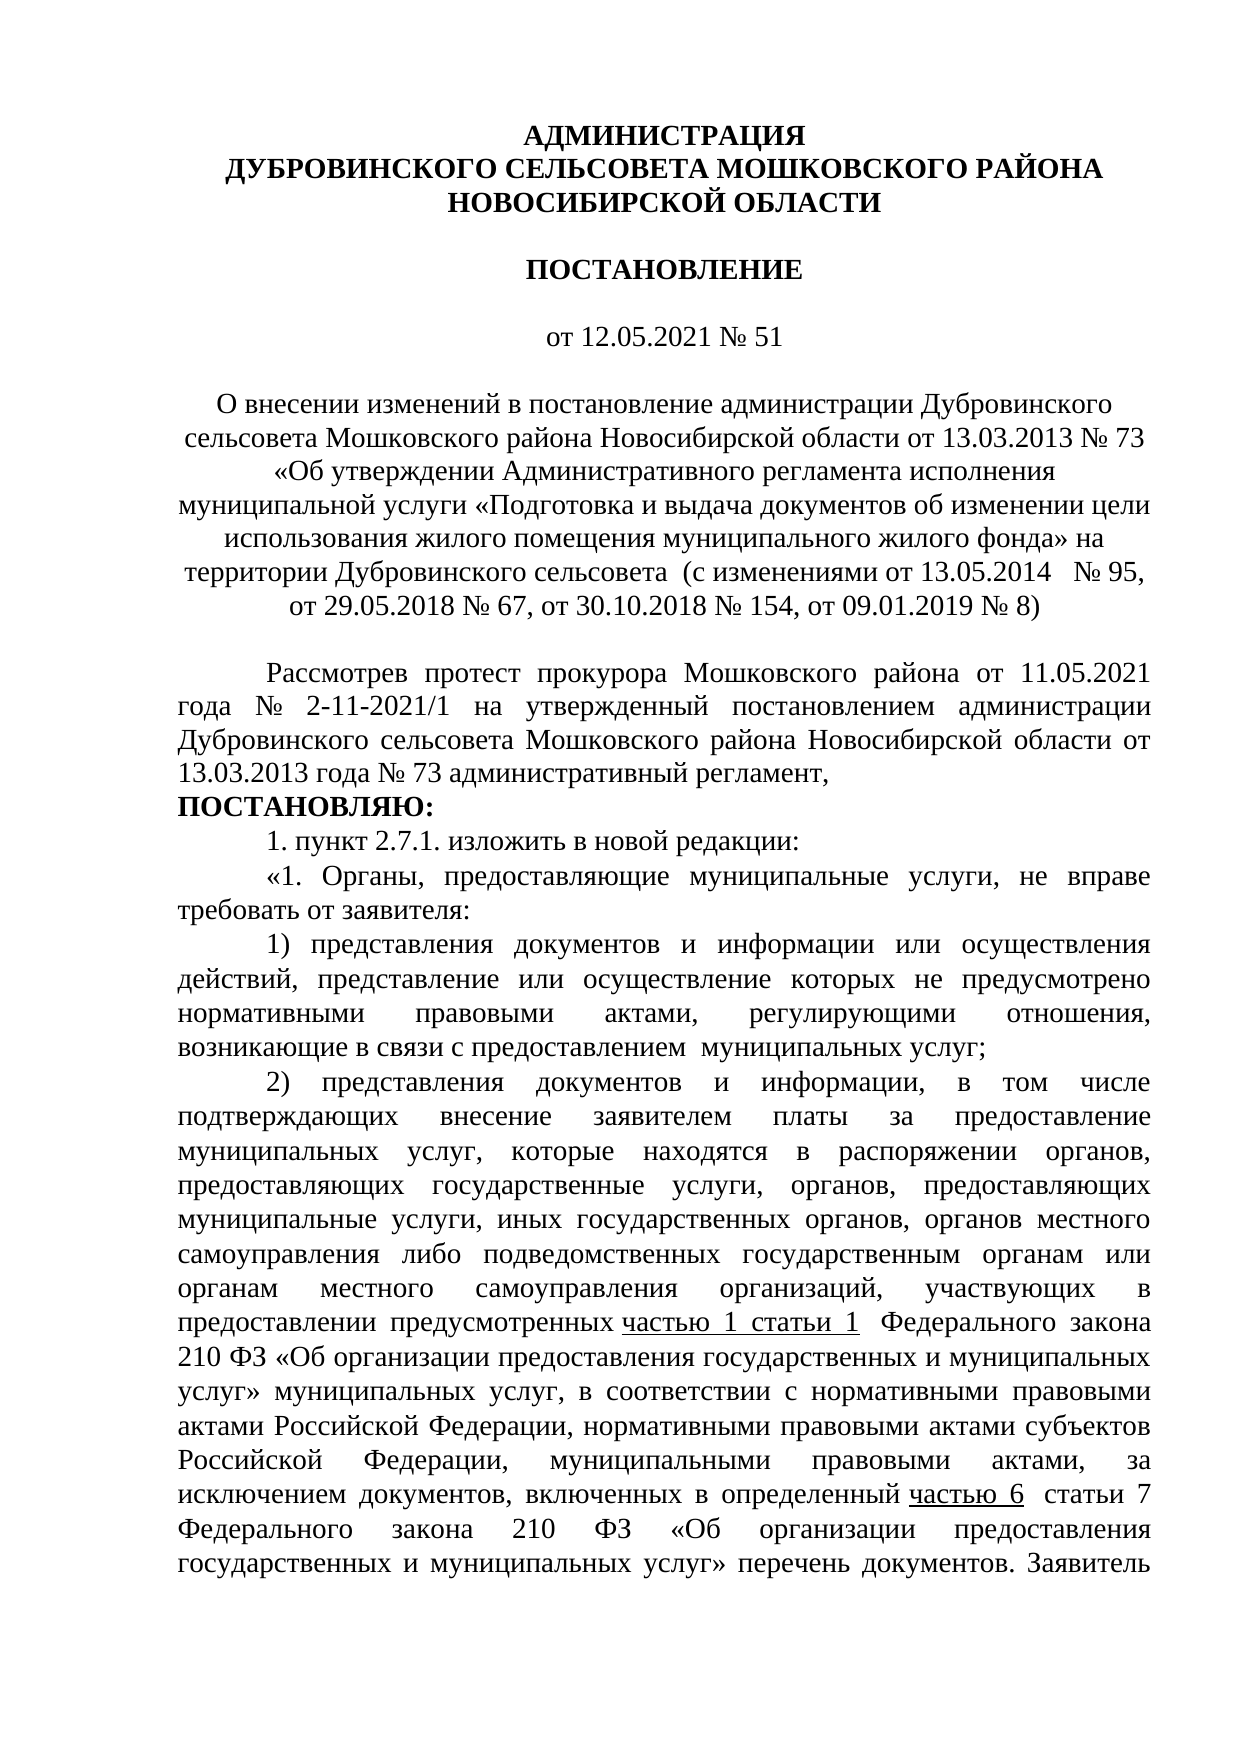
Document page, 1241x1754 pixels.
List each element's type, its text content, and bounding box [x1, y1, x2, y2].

text АДМИНИСТРАЦИЯ [177, 118, 1152, 152]
text ДУБРОВИНСКОГО СЕЛЬСОВЕТА МОШКОВСКОГО РАЙОНА [177, 152, 1152, 185]
text 1) представления документов и информации или осуществления действий, представление или осуществление которых не предусмотрено нормативными правовыми актами, регулирующими отношения, возникающие в связи с предоставлением муниципальных услуг; [177, 926, 1152, 1063]
text 1. пункт 2.7.1. изложить в новой редакции: [177, 822, 1152, 857]
text Рассмотрев протест прокурора Мошковского района от 11.05.2021 года № 2-11-2021/1 на утвержденный постановлением администрации Дубровинского сельсовета Мошковского района Новосибирской области от 13.03.2013 года № 73 административный регламент, [177, 655, 1152, 789]
text НОВОСИБИРСКОЙ ОБЛАСТИ [177, 185, 1152, 219]
text «1. Органы, предоставляющие муниципальные услуги, не вправе требовать от заявителя: [177, 857, 1152, 926]
text от 12.05.2021 № 51 [177, 319, 1152, 353]
text ПОСТАНОВЛЕНИЕ [177, 252, 1152, 286]
text ПОСТАНОВЛЯЮ: [177, 789, 1152, 822]
text О внесении изменений в постановление администрации Дубровинского сельсовета Мошковского района Новосибирской области от 13.03.2013 № 73 «Об утверждении Административного регламента исполнения муниципальной услуги «Подготовка и выдача документов об изменении цели использования жилого помещения муниципального жилого фонда» на территории Дубровинского сельсовета (с изменениями от 13.05.2014 № 95, от 29.05.2018 № 67, от 30.10.2018 № 154, от 09.01.2019 № 8) [177, 386, 1152, 621]
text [177, 1063, 1152, 1579]
